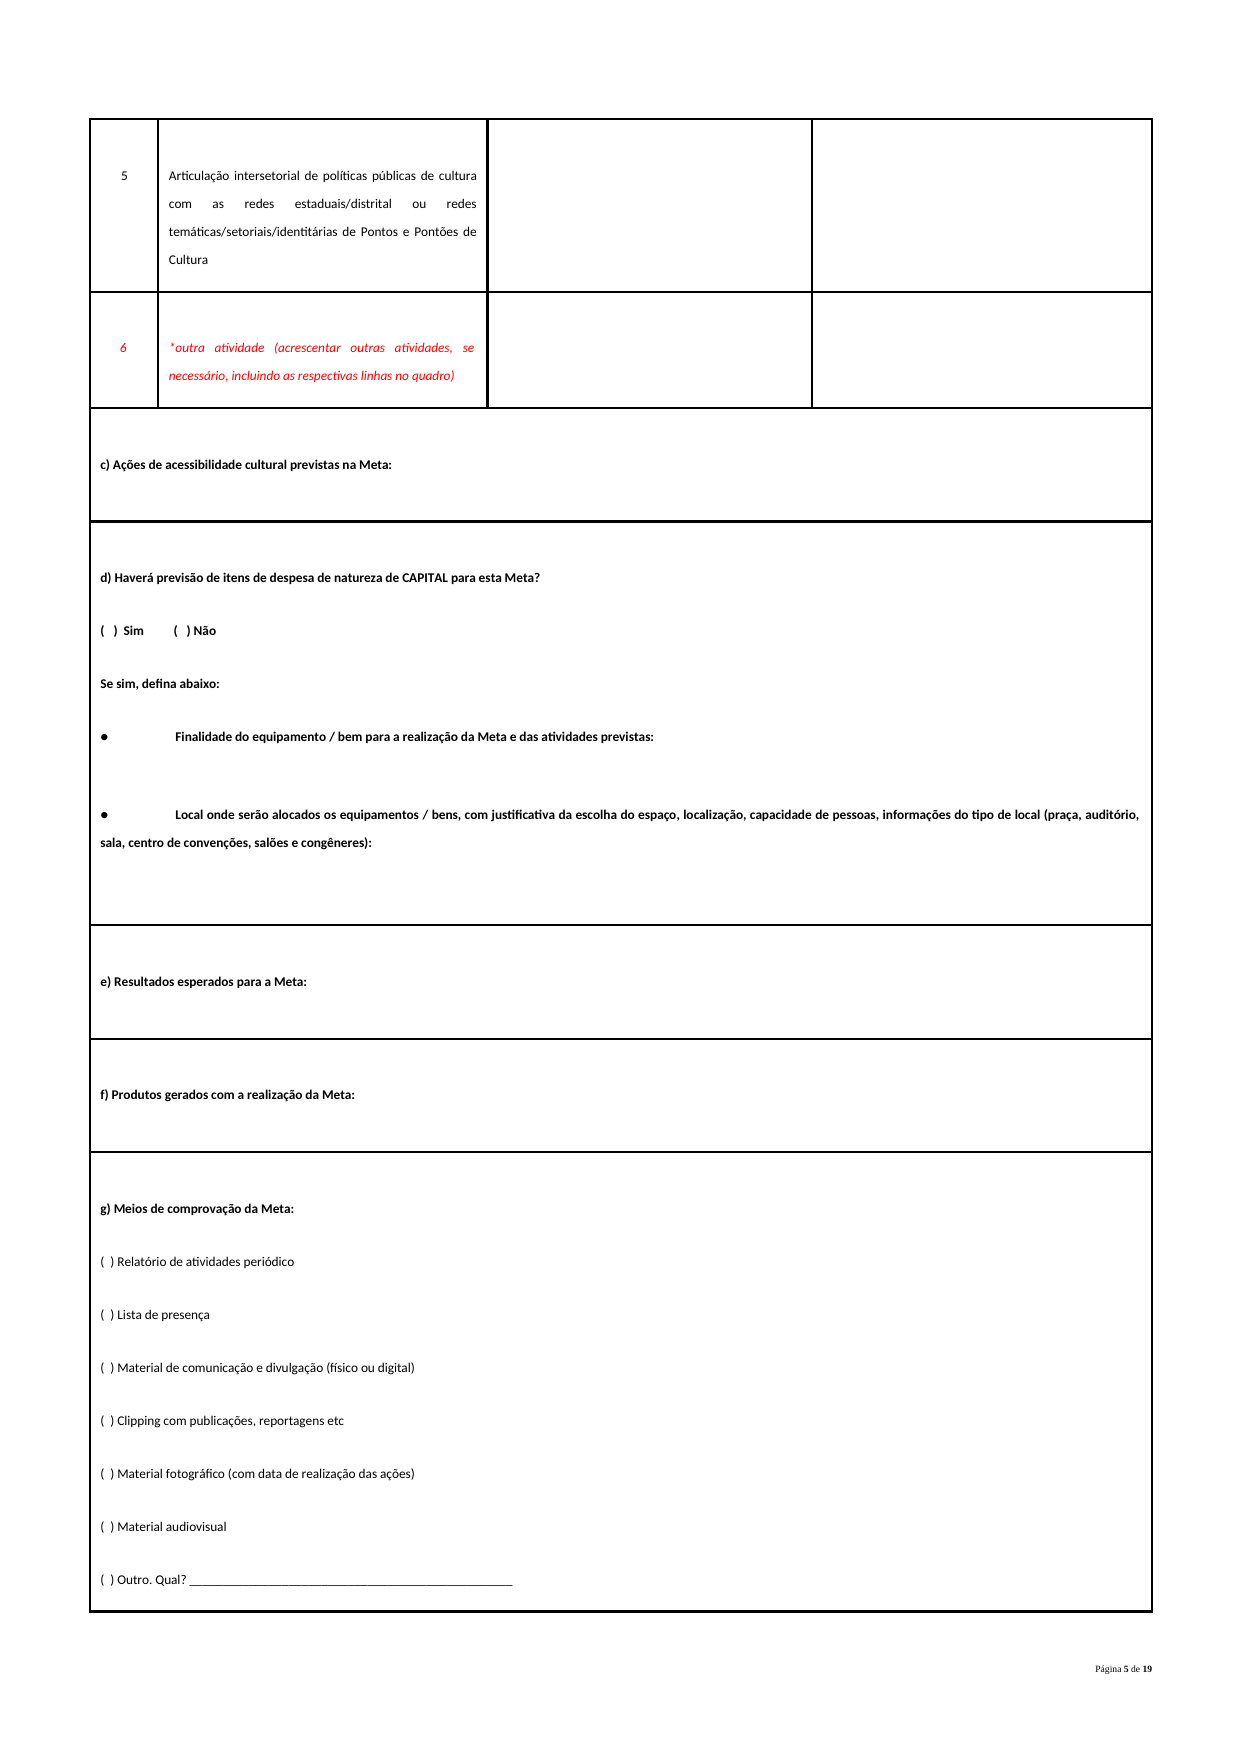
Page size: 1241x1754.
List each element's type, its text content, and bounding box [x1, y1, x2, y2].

table_cell e) Resultados esperados para a Meta: [91, 926, 1151, 1037]
table_cell [489, 293, 811, 407]
table_cell f) Produtos gerados com a realização da Meta: [91, 1040, 1151, 1151]
table_cell d) Haverá previsão de itens de despesa de natureza de CAPITAL para esta Meta? ( ) Sim ( ) Não Se sim, defina abaixo: Finalidade do equipamento / bem para a realização da Meta e das atividades previstas: Local onde serão alocados os equipamentos / bens, com justificativa da escolha do espaço, localização, capacidade de pessoas, informações do tipo de local (praça, auditório, sala, centro de convenções, salões e congêneres): [91, 523, 1151, 924]
table_cell [813, 120, 1151, 291]
table_cell [489, 120, 811, 291]
table_cell [813, 293, 1151, 407]
table_cell 5 [91, 120, 157, 291]
table_cell *outra atividade (acrescentar outras atividades, se necessário, incluindo as respectivas linhas no quadro) [159, 293, 486, 407]
table_cell Articulação intersetorial de políticas públicas de cultura com as redes estaduais/distrital ou redes temáticas/setoriais/identitárias de Pontos e Pontões de Cultura [159, 120, 486, 291]
table_cell g) Meios de comprovação da Meta: ( ) Relatório de atividades periódico ( ) Lista de presença ( ) Material de comunicação e divulgação (físico ou digital) ( ) Clipping com publicações, reportagens etc ( ) Material fotográfico (com data de realização das ações) ( ) Material audiovisual ( ) Outro. Qual? _________________________________________________ [91, 1153, 1151, 1610]
table_cell c) Ações de acessibilidade cultural previstas na Meta: [91, 409, 1151, 520]
table_cell 6 [91, 293, 157, 407]
